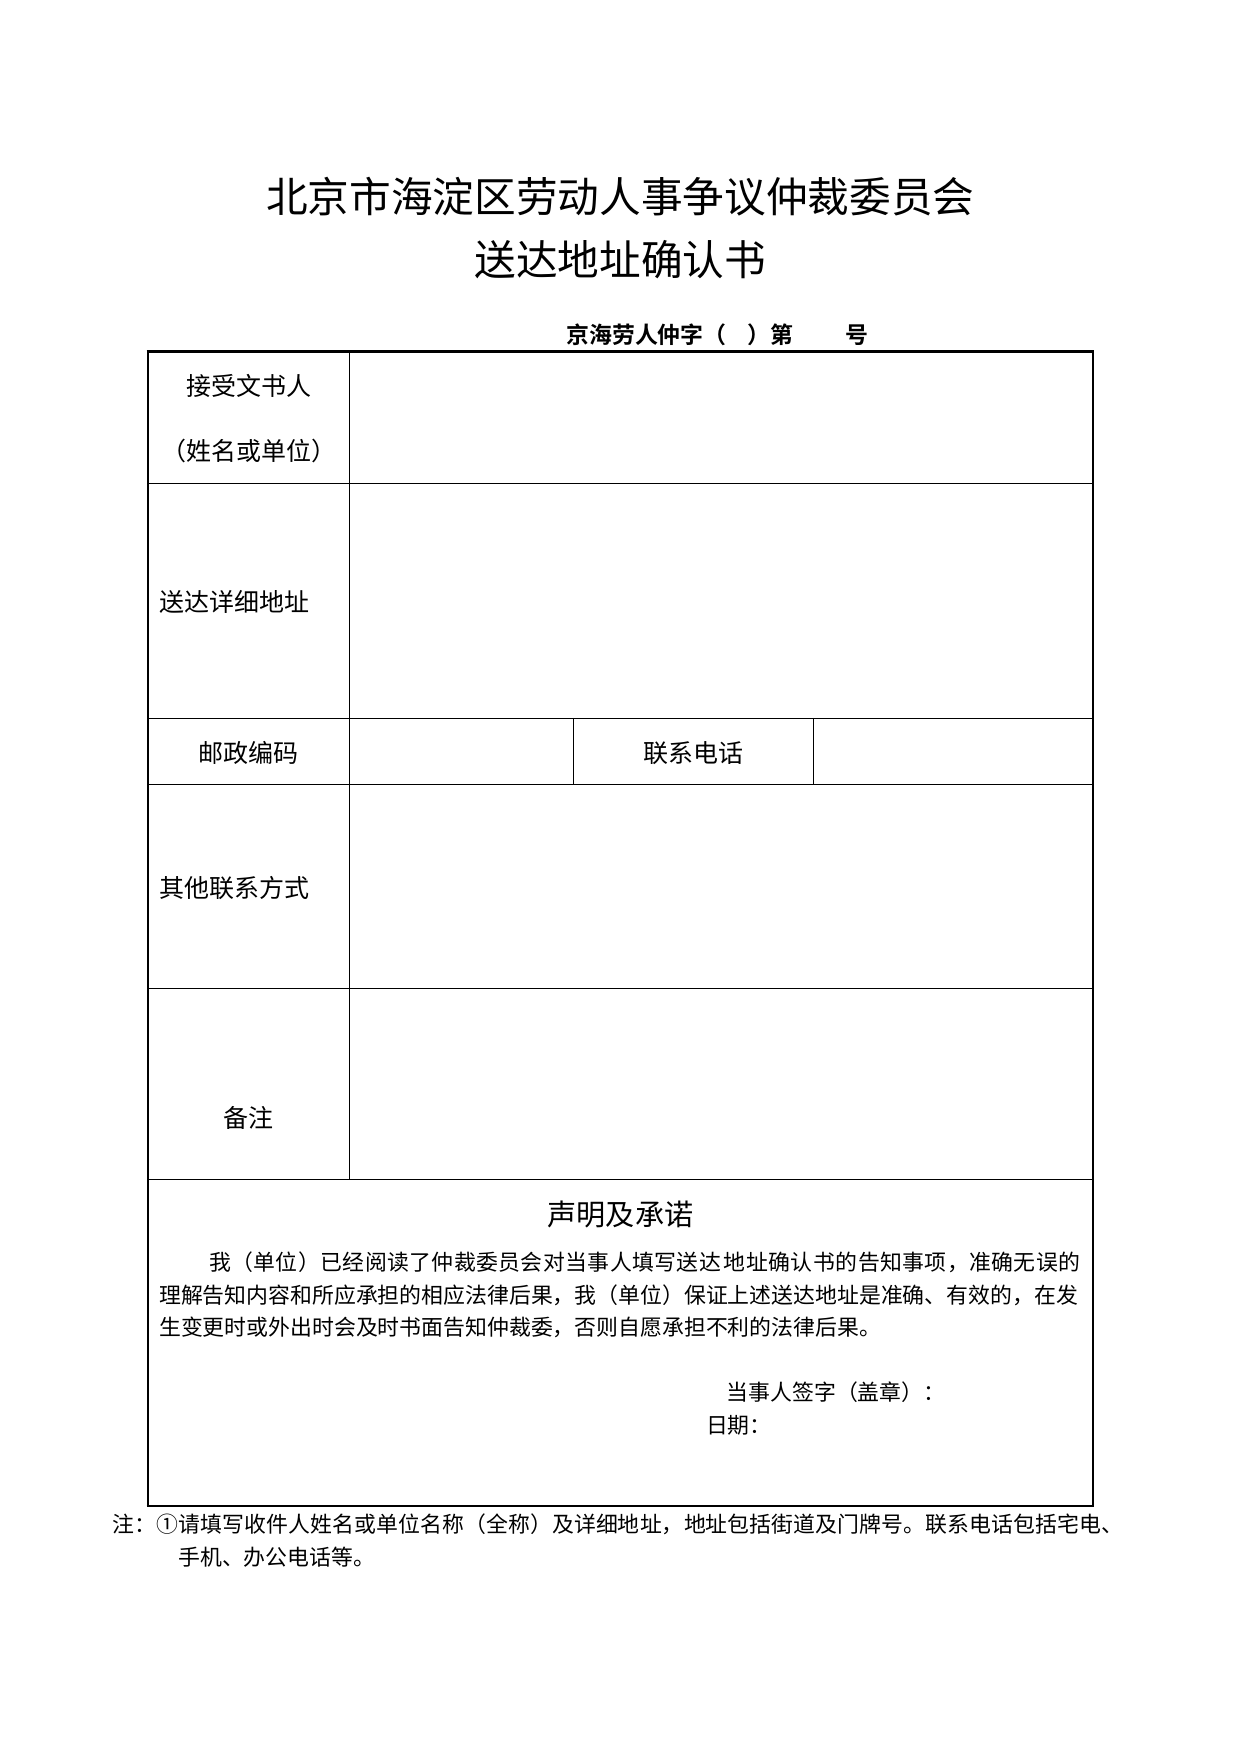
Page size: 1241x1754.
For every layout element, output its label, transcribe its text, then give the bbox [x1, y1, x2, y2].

table_cell [350, 989, 1092, 1179]
table_cell 声明及承诺 我（单位）已经阅读了仲裁委员会对当事人填写送达地址确认书的告知事项，准确无误的理解告知内容和所应承担的相应法律后果，我（单位）保证上述送达地址是准确、有效的，在发生变更时或外出时会及时书面告知仲裁委，否则自愿承担不利的法律后果。 当事人签字（盖章）： 日期： [149, 1180, 1092, 1505]
text 注：①请填写收件人姓名或单位名称（全称）及详细地址，地址包括街道及门牌号。联系电话包括宅电、手机、办公电话等。 [112, 1507, 1128, 1572]
table_header 接受文书人 （姓名或单位） [149, 353, 349, 482]
table_header [350, 353, 1092, 482]
table_cell 联系电话 [574, 719, 813, 784]
table_cell [350, 785, 1092, 988]
text 北京市海淀区劳动人事争议仲裁委员会 [112, 162, 1128, 227]
table_cell [814, 719, 1092, 784]
table_cell 邮政编码 [149, 719, 349, 784]
table_cell [350, 484, 1092, 718]
table_cell [350, 719, 573, 784]
table_cell 其他联系方式 [149, 785, 349, 988]
table_cell 备注 [149, 989, 349, 1179]
text 京海劳人仲字（ ）第 号 [112, 317, 1128, 350]
text 送达地址确认书 [112, 227, 1128, 287]
table_cell 送达详细地址 [149, 484, 349, 718]
